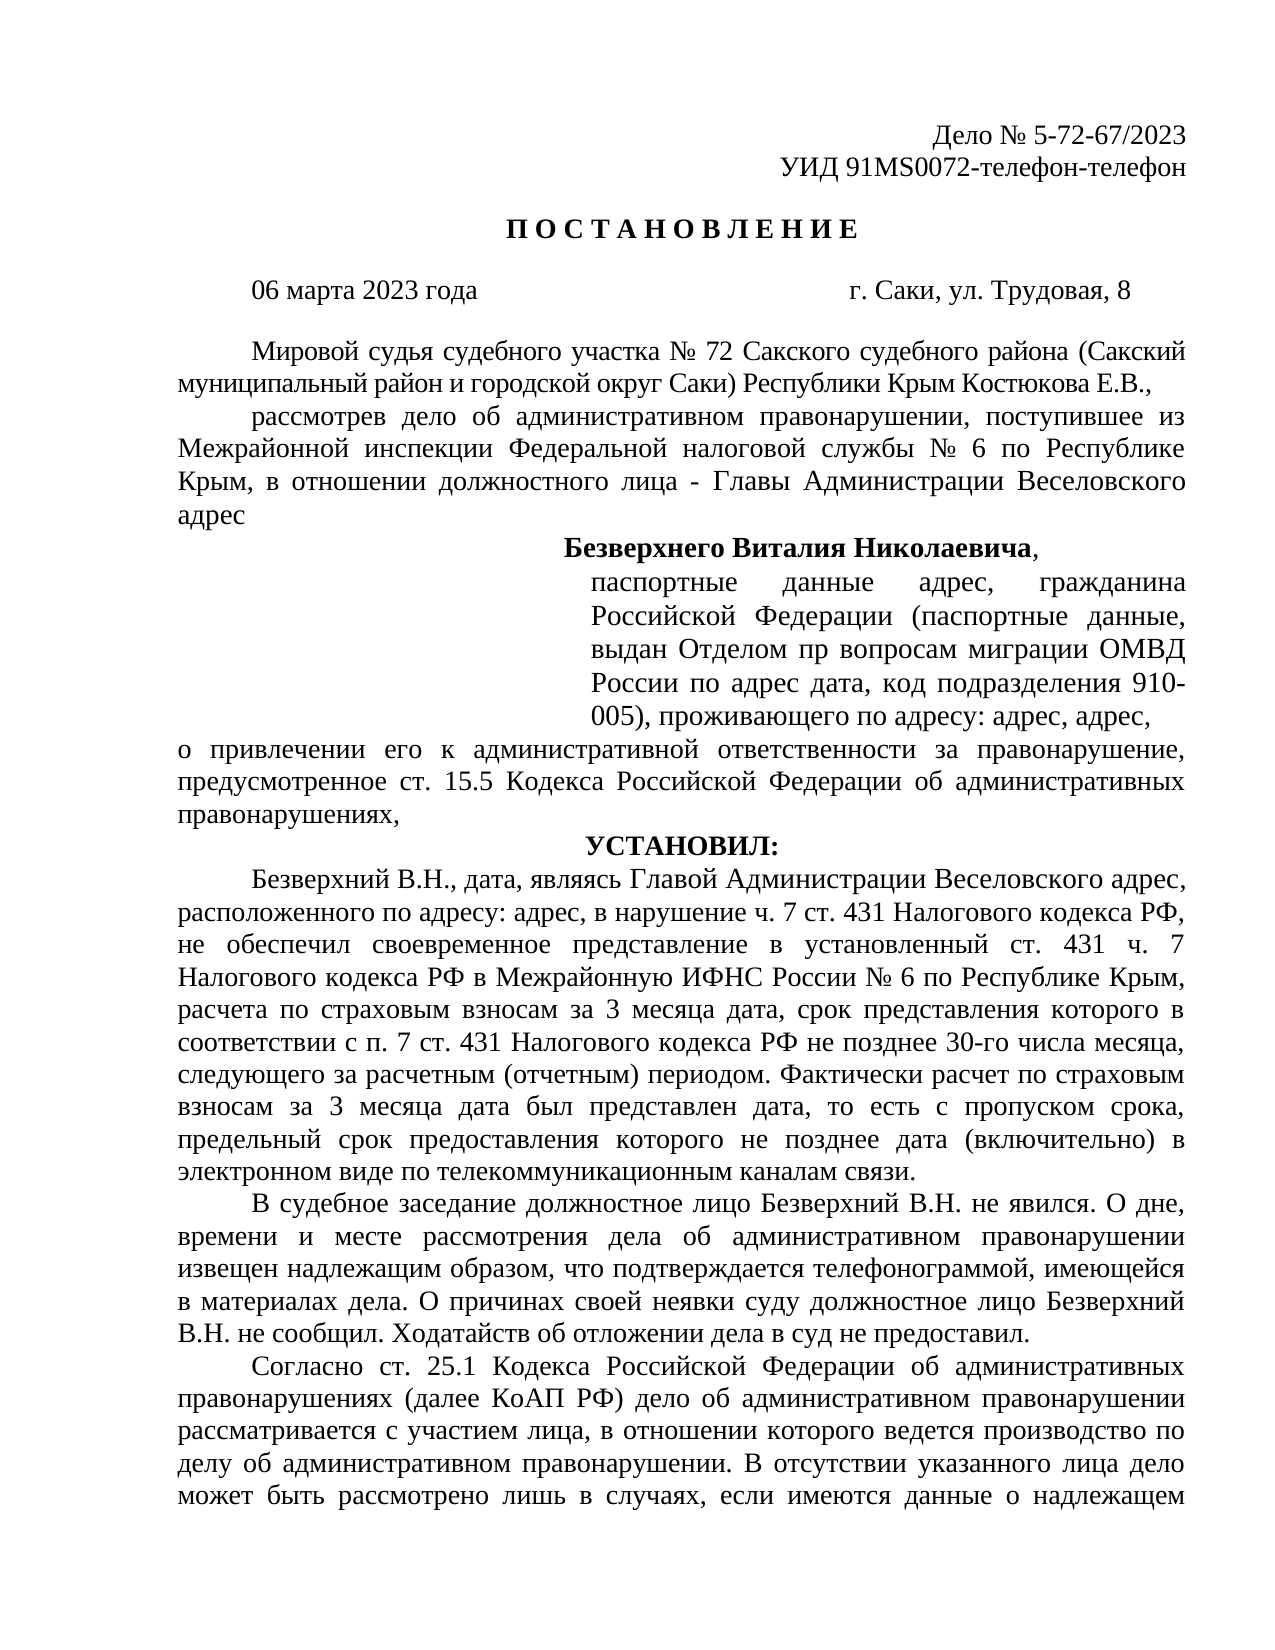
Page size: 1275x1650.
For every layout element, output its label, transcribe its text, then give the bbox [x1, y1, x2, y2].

text Безверхний В.Н., дата, являясь Главой Администрации Веселовского адрес, расположенного по адресу: адрес, в нарушение ч. 7 ст. 431 Налогового кодекса РФ, не обеспечил своевременное представление в установленный ст. 431 ч. 7 Налогового кодекса РФ в Межрайонную ИФНС России № 6 по Республике Крым, расчета по страховым взносам за 3 месяца дата, срок представления которого в соответствии с п. 7 ст. 431 Налогового кодекса РФ не позднее 30-го числа месяца, следующего за расчетным (отчетным) периодом. Фактически расчет по страховым взносам за 3 месяца дата был представлен дата, то есть с пропуском срока, предельный срок предоставления которого не позднее дата (включительно) в электронном виде по телекоммуникационным каналам связи. [177, 861, 1186, 1187]
subtitle П О С Т А Н О В Л Е Н И Е [177, 212, 1186, 244]
text рассмотрев дело об административном правонарушении, поступившее из Межрайонной инспекции Федеральной налоговой службы № 6 по Республике Крым, в отношении должностного лица - Главы Администрации Веселовского адрес [177, 399, 1186, 531]
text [177, 1348, 1186, 1511]
text УИД 91MS0072-телефон-телефон [177, 151, 1186, 183]
text 06 марта 2023 года г. Саки, ул. Трудовая, 8 [177, 273, 1186, 305]
text Мировой судья судебного участка № 72 Сакского судебного района (Сакский муниципальный район и городской округ Саки) Республики Крым Костюкова Е.В., [177, 334, 1186, 399]
text паспортные данные адрес, гражданина Российской Федерации (паспортные данные, выдан Отделом пр вопросам миграции ОМВД России по адрес дата, код подразделения 910-005), проживающего по адресу: адрес, адрес, [591, 564, 1186, 732]
text о привлечении его к административной ответственности за правонарушение, предусмотренное ст. 15.5 Кодекса Российской Федерации об административных правонарушениях, [177, 732, 1186, 829]
subtitle Дело № 5-72-67/2023 [177, 118, 1186, 151]
text УСТАНОВИЛ: [177, 829, 1186, 861]
text В судебное заседание должностное лицо Безверхний В.Н. не явился. О дне, времени и месте рассмотрения дела об административном правонарушении извещен надлежащим образом, что подтверждается телефонограммой, имеющейся в материалах дела. О причинах своей неявки суду должностное лицо Безверхний В.Н. не сообщил. Ходатайств об отложении дела в суд не предоставил. [177, 1187, 1186, 1348]
text Безверхнего Виталия Николаевича, [177, 531, 1186, 564]
